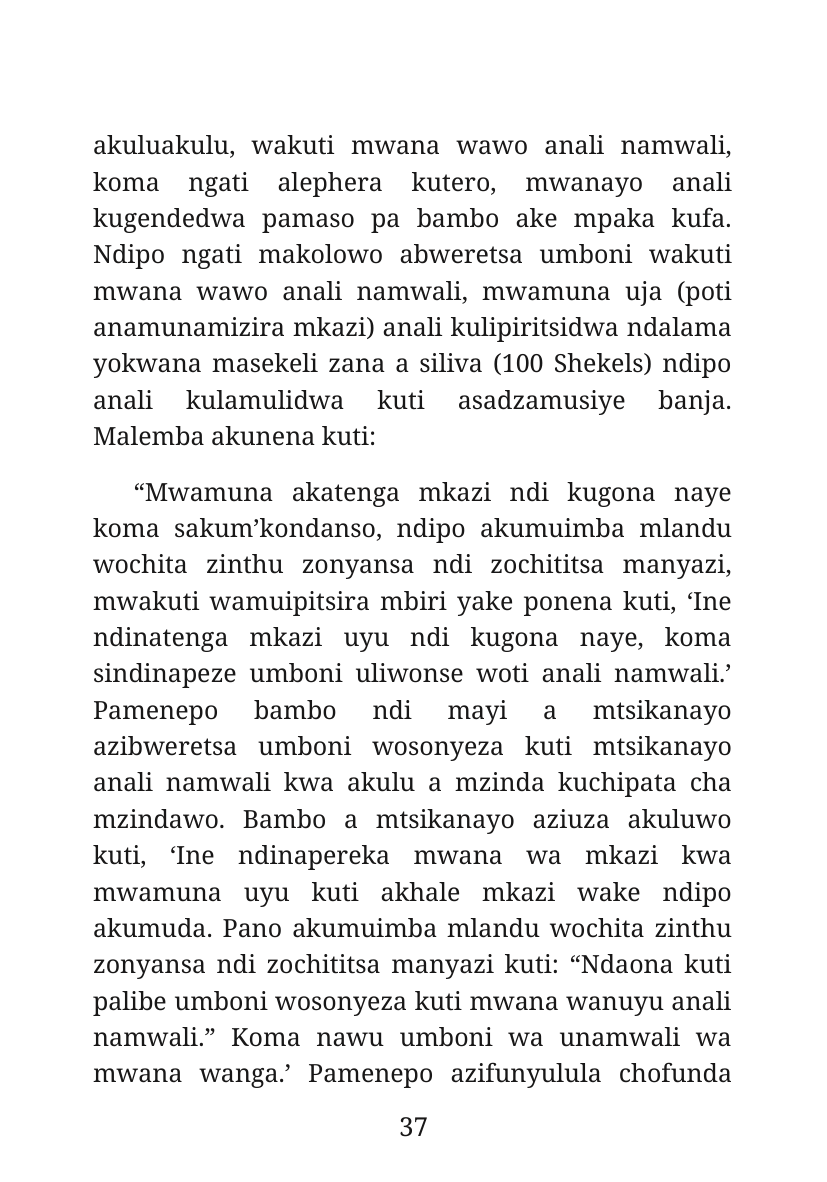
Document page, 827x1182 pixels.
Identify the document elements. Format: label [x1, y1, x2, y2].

text [93, 474, 732, 1090]
text [93, 128, 732, 453]
